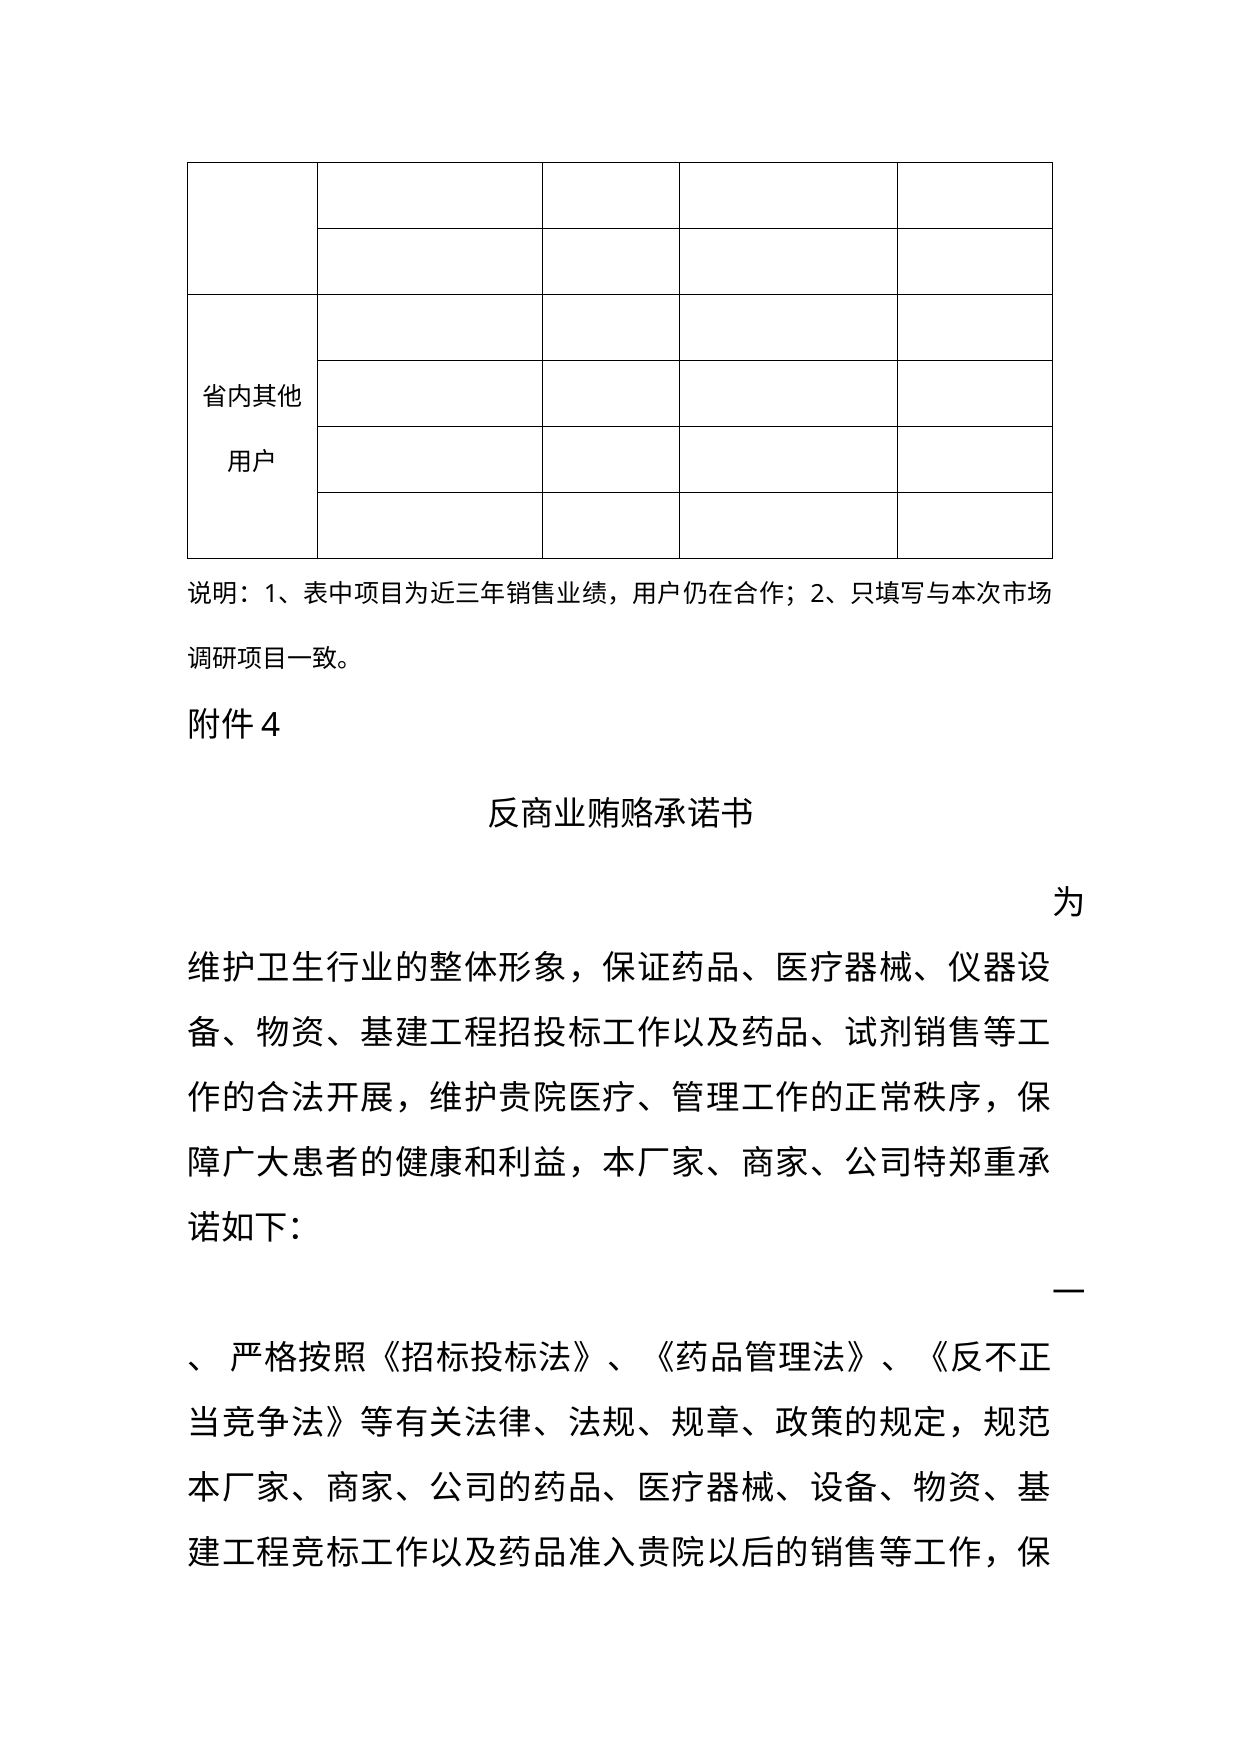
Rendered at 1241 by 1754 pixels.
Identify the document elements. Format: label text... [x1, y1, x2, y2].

table_cell [680, 295, 897, 360]
table_cell [680, 493, 897, 558]
table_cell [543, 229, 679, 294]
table_cell 省内其他用户 [188, 295, 317, 558]
table_cell [318, 229, 542, 294]
table_cell [318, 295, 542, 360]
table_cell [543, 361, 679, 426]
table_cell [543, 427, 679, 492]
table_cell [898, 493, 1052, 558]
table_cell [898, 295, 1052, 360]
table_cell [543, 295, 679, 360]
text 反商业贿赂承诺书 [187, 778, 1053, 843]
text 为维护卫生行业的整体形象，保证药品、医疗器械、仪器设备、物资、基建工程招投标工作以及药品、试剂销售等工作的合法开展，维护贵院医疗、管理工作的正常秩序，保障广大患者的健康和利益，本厂家、商家、公司特郑重承诺如下： [187, 867, 1053, 1257]
table_cell [318, 361, 542, 426]
table_cell [680, 229, 897, 294]
table_cell [318, 493, 542, 558]
table_cell [680, 163, 897, 228]
table_cell [543, 163, 679, 228]
table_cell [680, 361, 897, 426]
text 附件4 [187, 689, 1053, 754]
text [187, 1257, 1053, 1582]
table_cell [898, 229, 1052, 294]
text 说明：1、表中项目为近三年销售业绩，用户仍在合作；2、只填写与本次市场调研项目一致。 [187, 559, 1053, 689]
table_cell [318, 163, 542, 228]
table_cell [898, 163, 1052, 228]
table_cell [898, 361, 1052, 426]
table_cell [898, 427, 1052, 492]
table_cell [680, 427, 897, 492]
table_cell [318, 427, 542, 492]
table_cell [543, 493, 679, 558]
